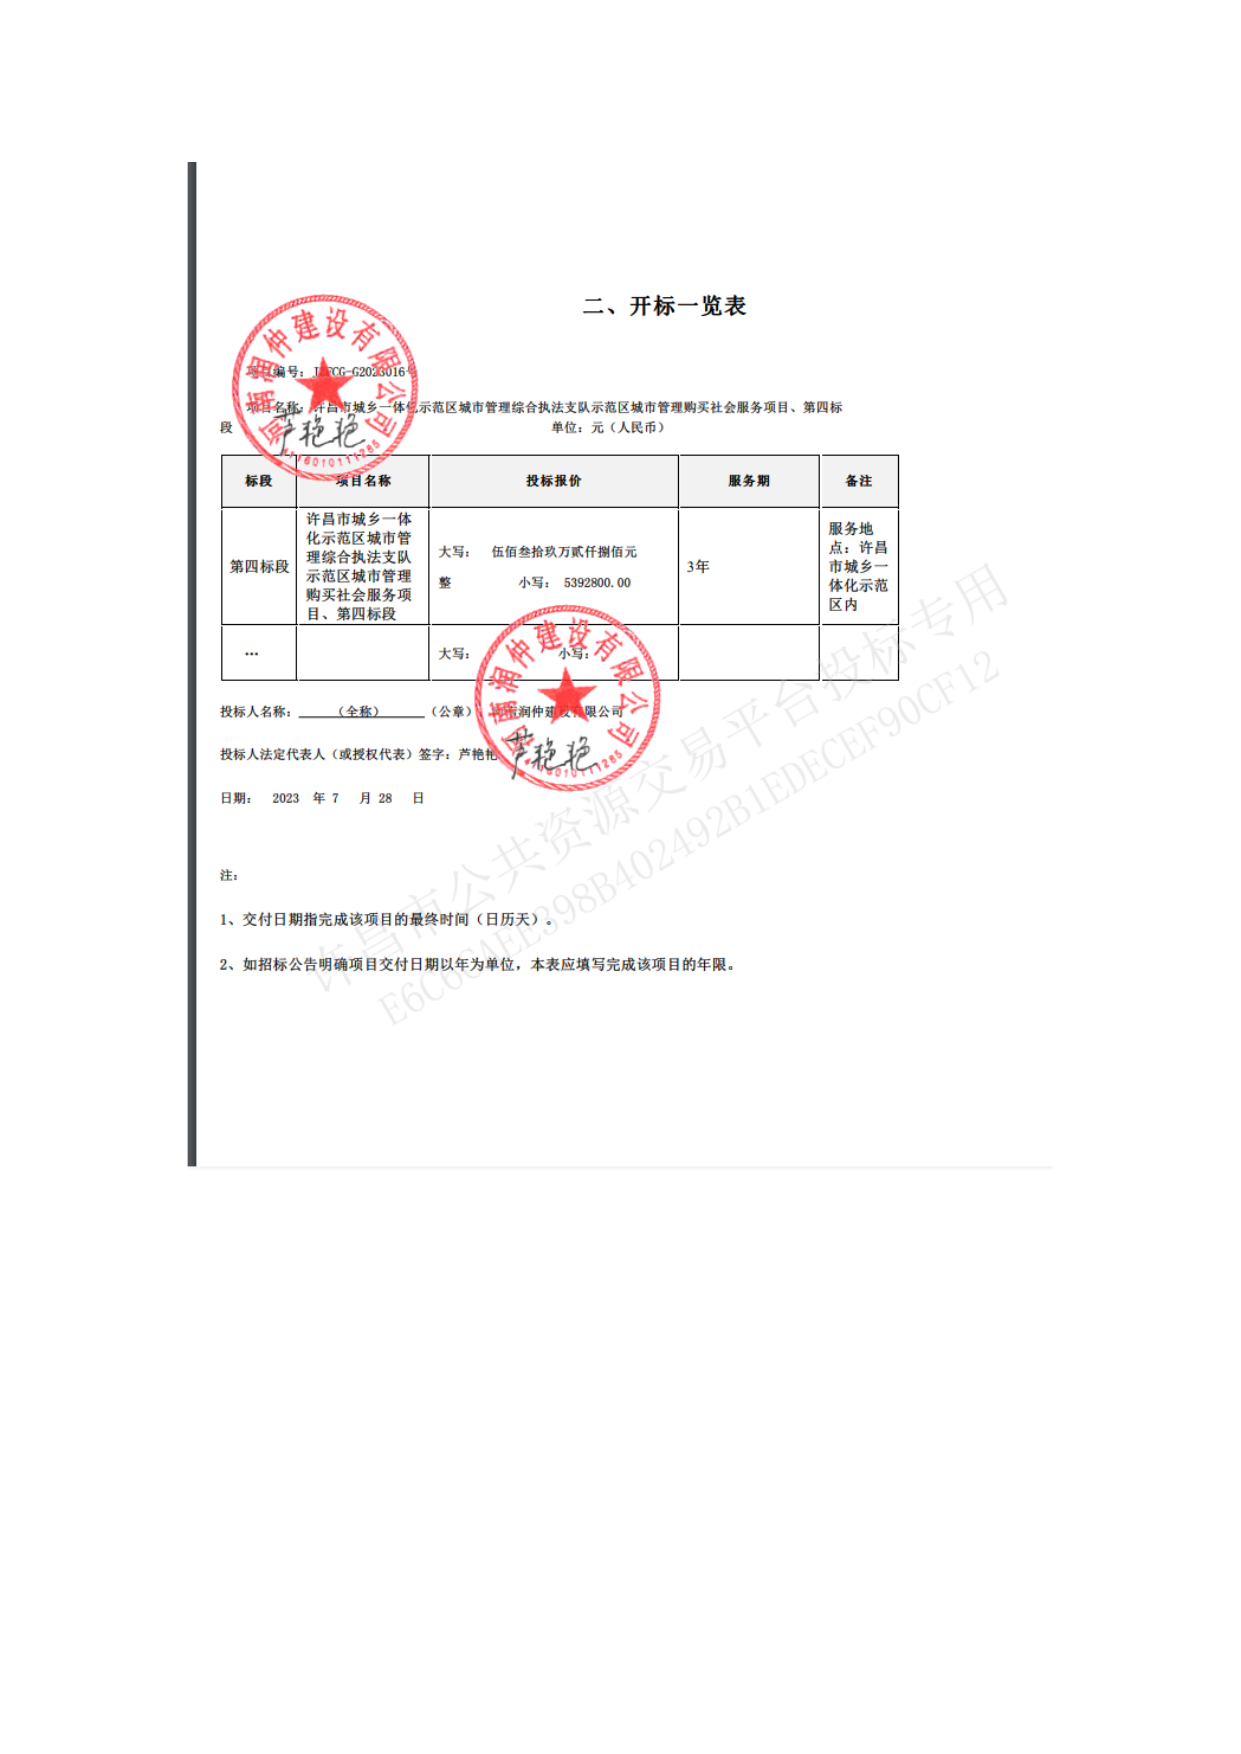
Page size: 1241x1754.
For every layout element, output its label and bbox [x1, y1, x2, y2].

picture [187, 162, 1053, 1170]
